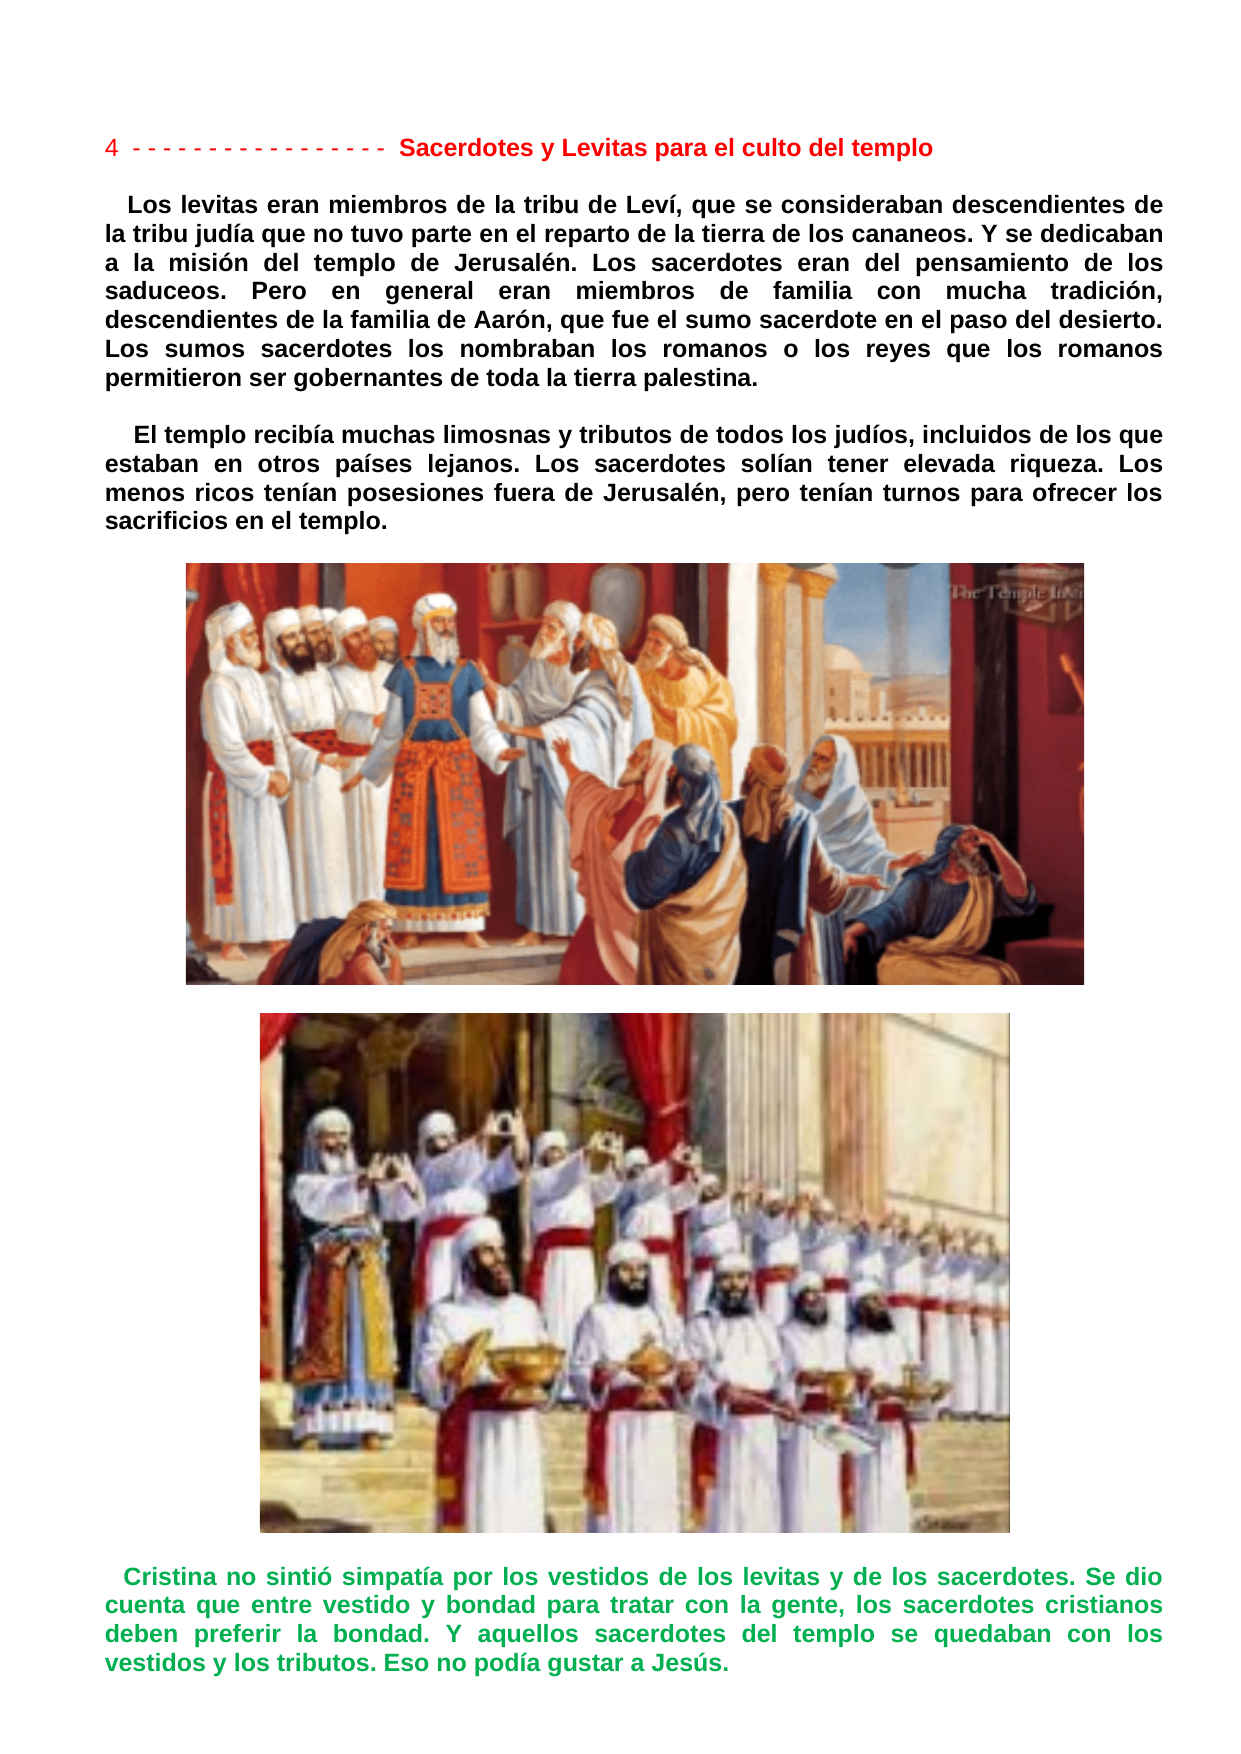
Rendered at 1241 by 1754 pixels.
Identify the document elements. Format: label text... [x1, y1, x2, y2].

text Los levitas eran miembros de la tribu de Leví, que se consideraban descendientes de la tribu judía que no tuvo parte en el reparto de la tierra de los cananeos. Y se dedicaban a la misión del templo de Jerusalén. Los sacerdotes eran del pensamiento de los saduceos. Pero en general eran miembros de familia con mucha tradición, descendientes de la familia de Aarón, que fue el sumo sacerdote en el paso del desierto. Los sumos sacerdotes los nombraban los romanos o los reyes que los romanos permitieron ser gobernantes de toda la tierra palestina. [104, 190, 1165, 391]
text Cristina no sintió simpatía por los vestidos de los levitas y de los sacerdotes. Se dio cuenta que entre vestido y bondad para tratar con la gente, los sacerdotes cristianos deben preferir la bondad. Y aquellos sacerdotes del templo se quedaban con los vestidos y los tributos. Eso no podía gustar a Jesús. [104, 1562, 1165, 1677]
picture [185, 563, 1085, 985]
text 4 - - - - - - - - - - - - - - - - - Sacerdotes y Levitas para el culto del templo [104, 132, 1165, 161]
text El templo recibía muchas limosnas y tributos de todos los judíos, incluidos de los que estaban en otros países lejanos. Los sacerdotes solían tener elevada riqueza. Los menos ricos tenían posesiones fuera de Jerusalén, pero tenían turnos para ofrecer los sacrificios en el templo. [104, 420, 1165, 535]
picture [259, 1013, 1010, 1533]
